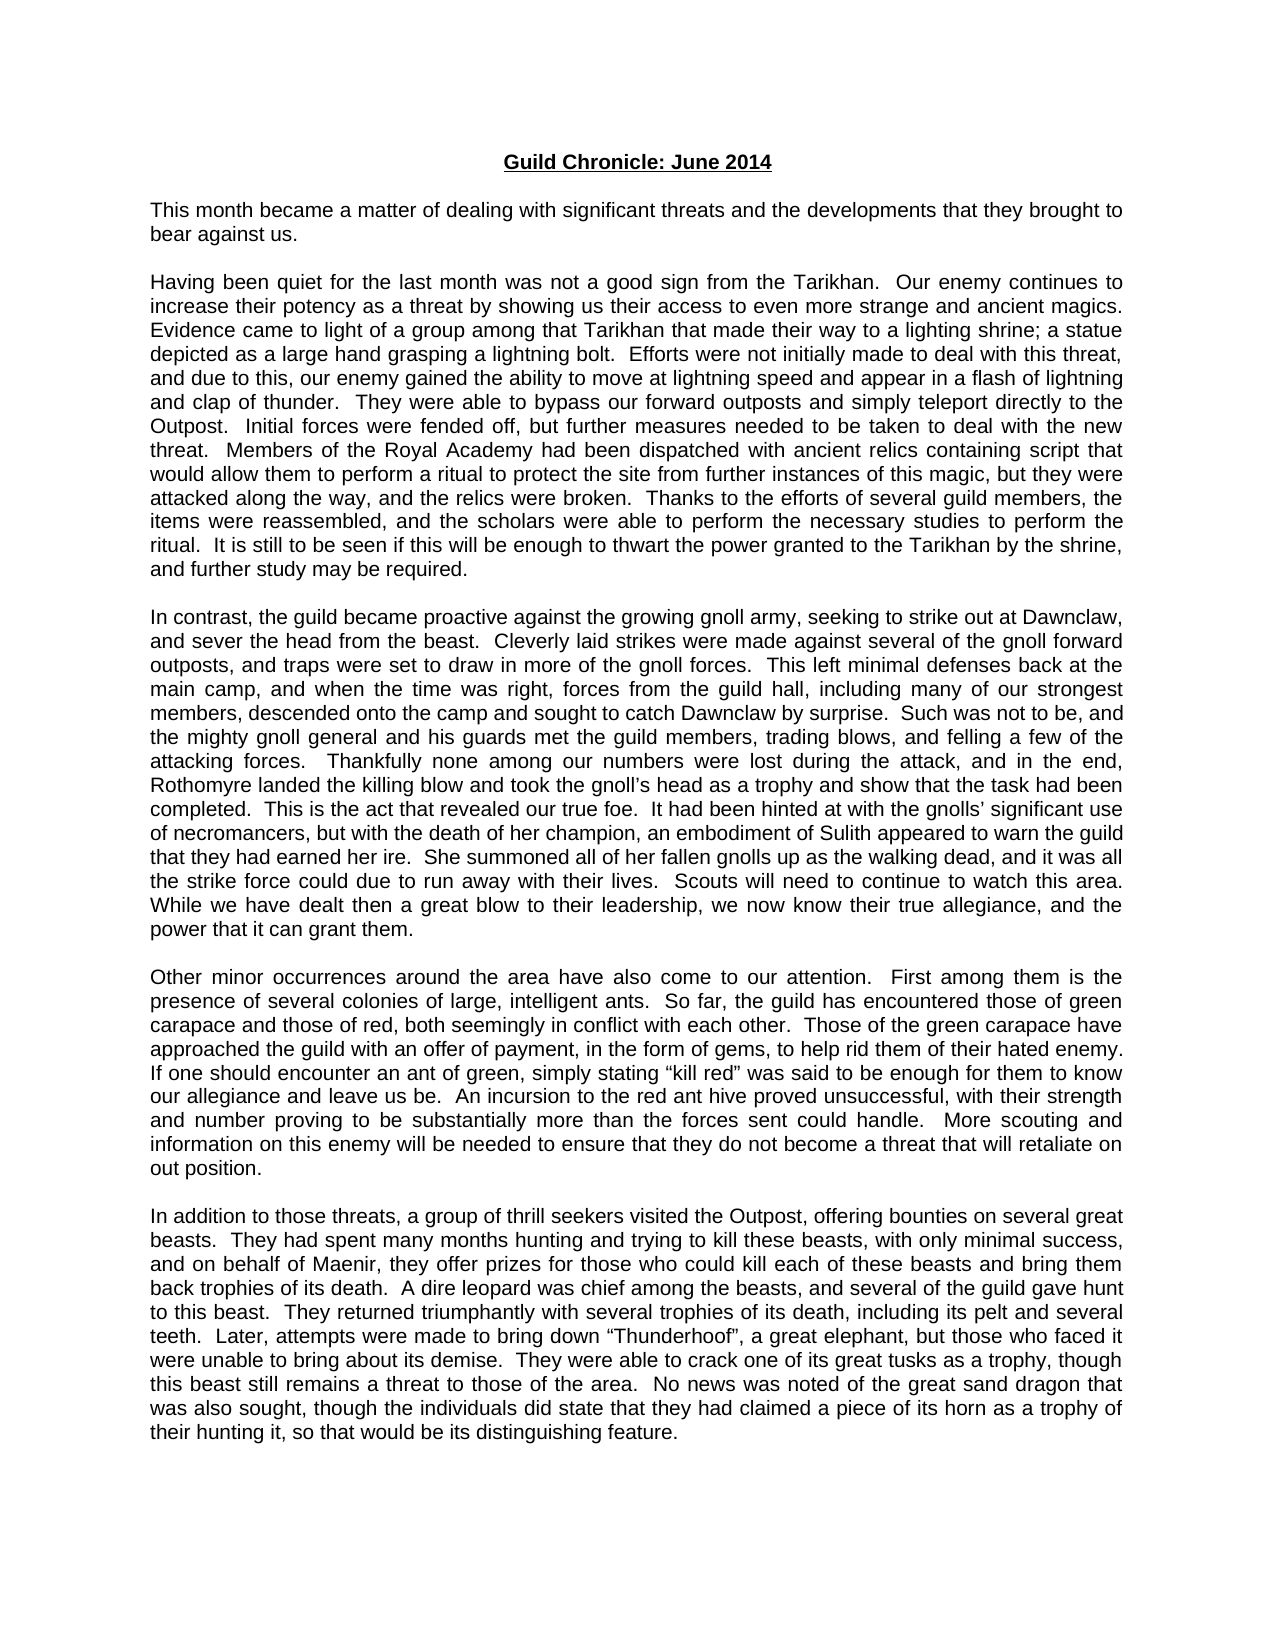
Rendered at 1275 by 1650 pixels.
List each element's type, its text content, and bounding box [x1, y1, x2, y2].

text Other minor occurrences around the area have also come to our attention. First among them is the presence of several colonies of large, intelligent ants. So far, the guild has encountered those of green carapace and those of red, both seemingly in conflict with each other. Those of the green carapace have approached the guild with an offer of payment, in the form of gems, to help rid them of their hated enemy. If one should encounter an ant of green, simply stating “kill red” was said to be enough for them to know our allegiance and leave us be. An incursion to the red ant hive proved unsuccessful, with their strength and number proving to be substantially more than the forces sent could handle. More scouting and information on this enemy will be needed to ensure that they do not become a threat that will retaliate on out position. [150, 964, 1125, 1180]
text This month became a matter of dealing with significant threats and the developments that they brought to bear against us. [150, 198, 1125, 246]
text Having been quiet for the last month was not a good sign from the Tarikhan. Our enemy continues to increase their potency as a threat by showing us their access to even more strange and ancient magics. Evidence came to light of a group among that Tarikhan that made their way to a lighting shrine; a statue depicted as a large hand grasping a lightning bolt. Efforts were not initially made to deal with this threat, and due to this, our enemy gained the ability to move at lightning speed and appear in a flash of lightning and clap of thunder. They were able to bypass our forward outposts and simply teleport directly to the Outpost. Initial forces were fended off, but further measures needed to be taken to deal with the new threat. Members of the Royal Academy had been dispatched with ancient relics containing script that would allow them to perform a ritual to protect the site from further instances of this magic, but they were attacked along the way, and the relics were broken. Thanks to the efforts of several guild members, the items were reassembled, and the scholars were able to perform the necessary studies to perform the ritual. It is still to be seen if this will be enough to thwart the power granted to the Tarikhan by the shrine, and further study may be required. [150, 270, 1125, 581]
text Guild Chronicle: June 2014 [150, 150, 1125, 174]
text In contrast, the guild became proactive against the growing gnoll army, seeking to strike out at Dawnclaw, and sever the head from the beast. Cleverly laid strikes were made against several of the gnoll forward outposts, and traps were set to draw in more of the gnoll forces. This left minimal defenses back at the main camp, and when the time was right, forces from the guild hall, including many of our strongest members, descended onto the camp and sought to catch Dawnclaw by surprise. Such was not to be, and the mighty gnoll general and his guards met the guild members, trading blows, and felling a few of the attacking forces. Thankfully none among our numbers were lost during the attack, and in the end, Rothomyre landed the killing blow and took the gnoll’s head as a trophy and show that the task had been completed. This is the act that revealed our true foe. It had been hinted at with the gnolls’ significant use of necromancers, but with the death of her champion, an embodiment of Sulith appeared to warn the guild that they had earned her ire. She summoned all of her fallen gnolls up as the walking dead, and it was all the strike force could due to run away with their lives. Scouts will need to continue to watch this area. While we have dealt then a great blow to their leadership, we now know their true allegiance, and the power that it can grant them. [150, 605, 1125, 941]
text In addition to those threats, a group of thrill seekers visited the Outpost, offering bounties on several great beasts. They had spent many months hunting and trying to kill these beasts, with only minimal success, and on behalf of Maenir, they offer prizes for those who could kill each of these beasts and bring them back trophies of its death. A dire leopard was chief among the beasts, and several of the guild gave hunt to this beast. They returned triumphantly with several trophies of its death, including its pelt and several teeth. Later, attempts were made to bring down “Thunderhoof”, a great elephant, but those who faced it were unable to bring about its demise. They were able to crack one of its great tusks as a trophy, though this beast still remains a threat to those of the area. No news was noted of the great sand dragon that was also sought, though the individuals did state that they had claimed a piece of its horn as a trophy of their hunting it, so that would be its distinguishing feature. [150, 1204, 1125, 1444]
